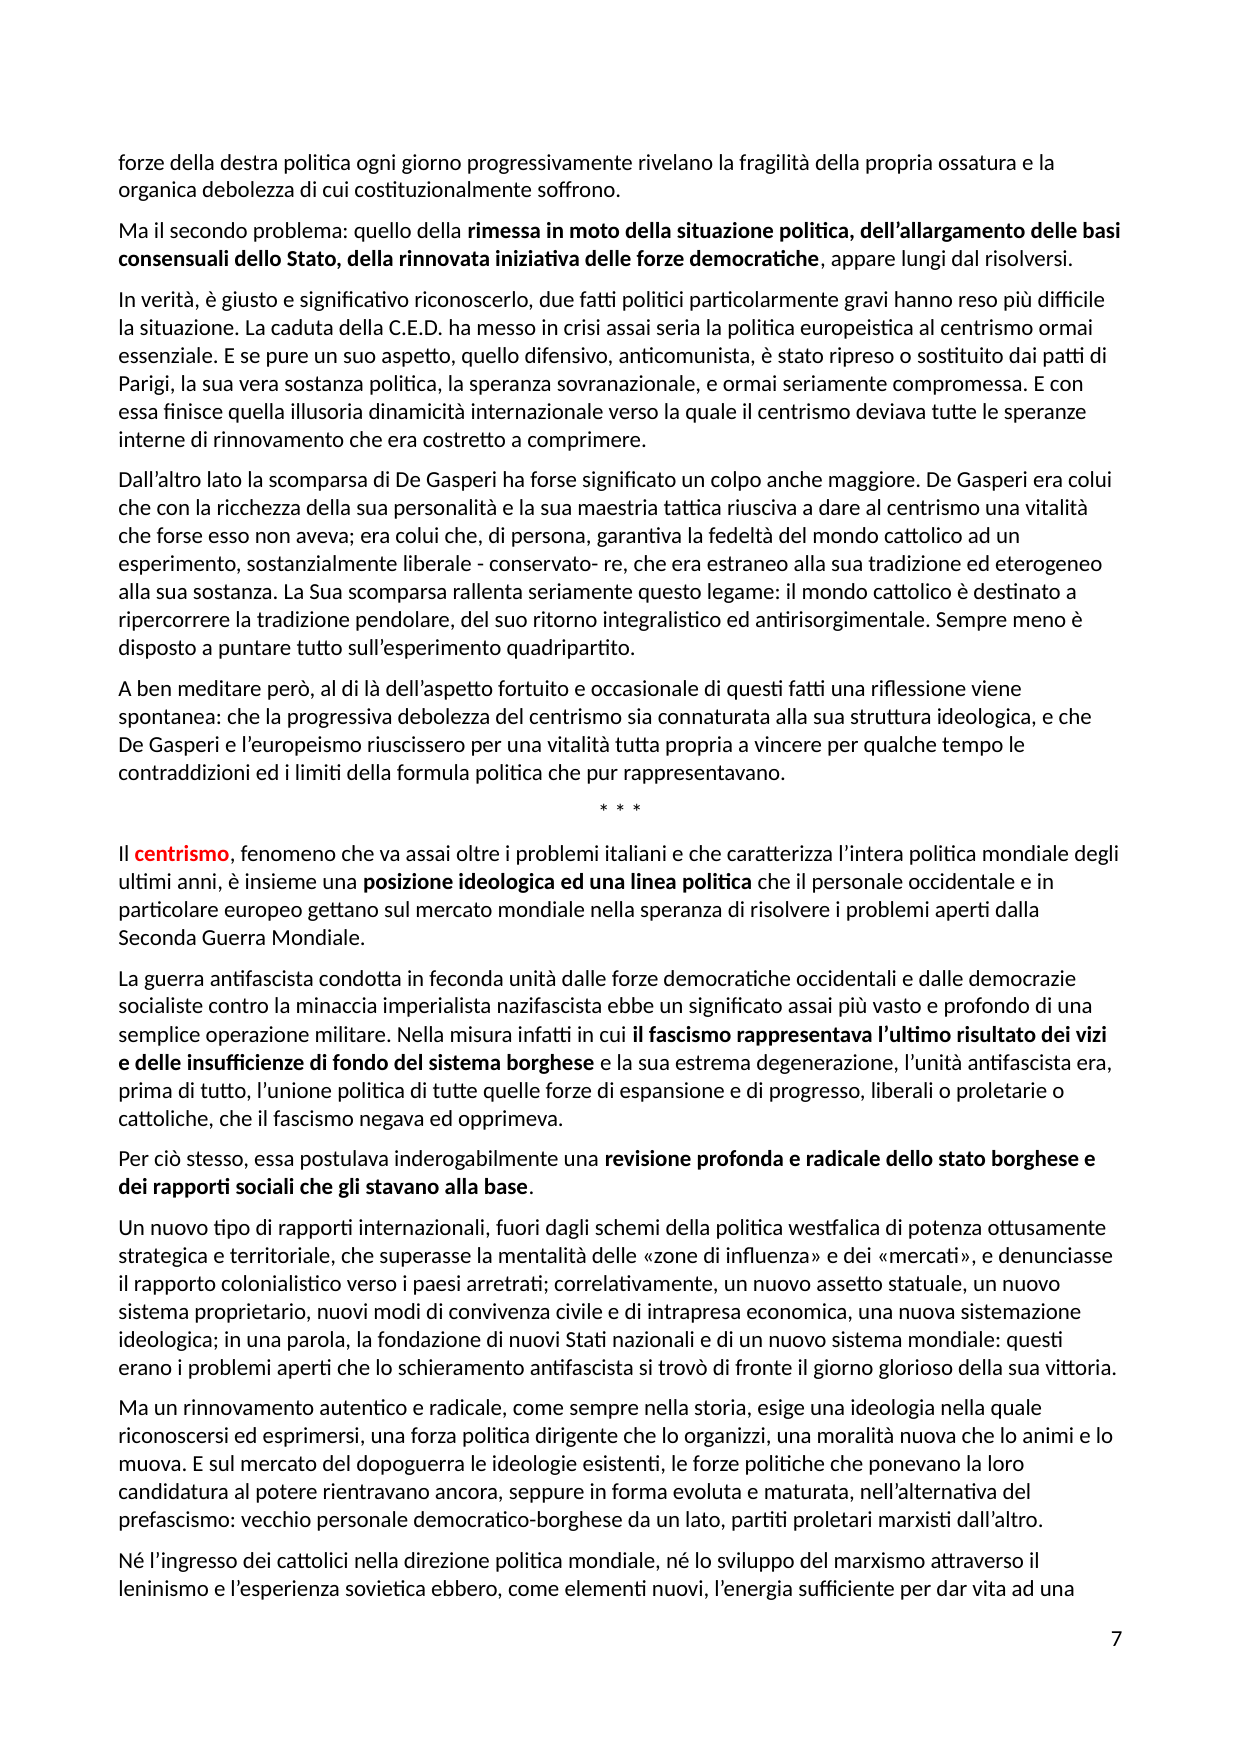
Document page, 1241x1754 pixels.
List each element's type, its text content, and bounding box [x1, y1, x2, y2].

text A ben meditare però, al di là dell’aspetto fortuito e occasionale di questi fatti una riflessione viene spontanea: che la progressiva debolezza del centrismo sia connaturata alla sua struttura ideologica, e che De Gasperi e l’europeismo riuscissero per una vitalità tutta propria a vincere per qualche tempo le contraddizioni ed i limiti della formula politica che pur rappresentavano. [118, 674, 1122, 786]
text Per ciò stesso, essa postulava inderogabilmente una revisione profonda e radicale dello stato borghese e dei rapporti sociali che gli stavano alla base. [118, 1144, 1122, 1200]
text Ma il secondo problema: quello della rimessa in moto della situazione politica, dell’allargamento delle basi consensuali dello Stato, della rinnovata iniziativa delle forze democratiche, appare lungi dal risolversi. [118, 216, 1122, 272]
text Dall’altro lato la scomparsa di De Gasperi ha forse significato un colpo anche maggiore. De Gasperi era colui che con la ricchezza della sua personalità e la sua maestria tattica riusciva a dare al centrismo una vitalità che forse esso non aveva; era colui che, di persona, garantiva la fedeltà del mondo cattolico ad un esperimento, sostanzialmente liberale - conservato- re, che era estraneo alla sua tradizione ed eterogeneo alla sua sostanza. La Sua scomparsa rallenta seriamente questo legame: il mondo cattolico è destinato a ripercorrere la tradizione pendolare, del suo ritorno integralistico ed antirisorgimentale. Sempre meno è disposto a puntare tutto sull’esperimento quadripartito. [118, 465, 1122, 661]
text In verità, è giusto e significativo riconoscerlo, due fatti politici particolarmente gravi hanno reso più difficile la situazione. La caduta della C.E.D. ha messo in crisi assai seria la politica europeistica al centrismo ormai essenziale. E se pure un suo aspetto, quello difensivo, anticomunista, è stato ripreso o sostituito dai patti di Parigi, la sua vera sostanza politica, la speranza sovranazionale, e ormai seriamente compromessa. E con essa finisce quella illusoria dinamicità internazionale verso la quale il centrismo deviava tutte le speranze interne di rinnovamento che era costretto a comprimere. [118, 285, 1122, 453]
text Un nuovo tipo di rapporti internazionali, fuori dagli schemi della politica westfalica di potenza ottusamente strategica e territoriale, che superasse la mentalità delle «zone di influenza» e dei «mercati», e denunciasse il rapporto colonialistico verso i paesi arretrati; correlativamente, un nuovo assetto statuale, un nuovo sistema proprietario, nuovi modi di convivenza civile e di intrapresa economica, una nuova sistemazione ideologica; in una parola, la fondazione di nuovi Stati nazionali e di un nuovo sistema mondiale: questi erano i problemi aperti che lo schieramento antifascista si trovò di fronte il giorno glorioso della sua vittoria. [118, 1213, 1122, 1381]
text Il centrismo, fenomeno che va assai oltre i problemi italiani e che caratterizza l’intera politica mondiale degli ultimi anni, è insieme una posizione ideologica ed una linea politica che il personale occidentale e in particolare europeo gettano sul mercato mondiale nella speranza di risolvere i problemi aperti dalla Seconda Guerra Mondiale. [118, 839, 1122, 951]
text * * * [118, 798, 1122, 827]
text La guerra antifascista condotta in feconda unità dalle forze democratiche occidentali e dalle democrazie socialiste contro la minaccia imperialista nazifascista ebbe un significato assai più vasto e profondo di una semplice operazione militare. Nella misura infatti in cui il fascismo rappresentava l’ultimo risultato dei vizi e delle insufficienze di fondo del sistema borghese e la sua estrema degenerazione, l’unità antifascista era, prima di tutto, l’unione politica di tutte quelle forze di espansione e di progresso, liberali o proletarie o cattoliche, che il fascismo negava ed opprimeva. [118, 964, 1122, 1132]
text Ma un rinnovamento autentico e radicale, come sempre nella storia, esige una ideologia nella quale riconoscersi ed esprimersi, una forza politica dirigente che lo organizzi, una moralità nuova che lo animi e lo muova. E sul mercato del dopoguerra le ideologie esistenti, le forze politiche che ponevano la loro candidatura al potere rientravano ancora, seppure in forma evoluta e maturata, nell’alternativa del prefascismo: vecchio personale democratico-borghese da un lato, partiti proletari marxisti dall’altro. [118, 1393, 1122, 1533]
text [118, 148, 1122, 204]
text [118, 1546, 1122, 1602]
